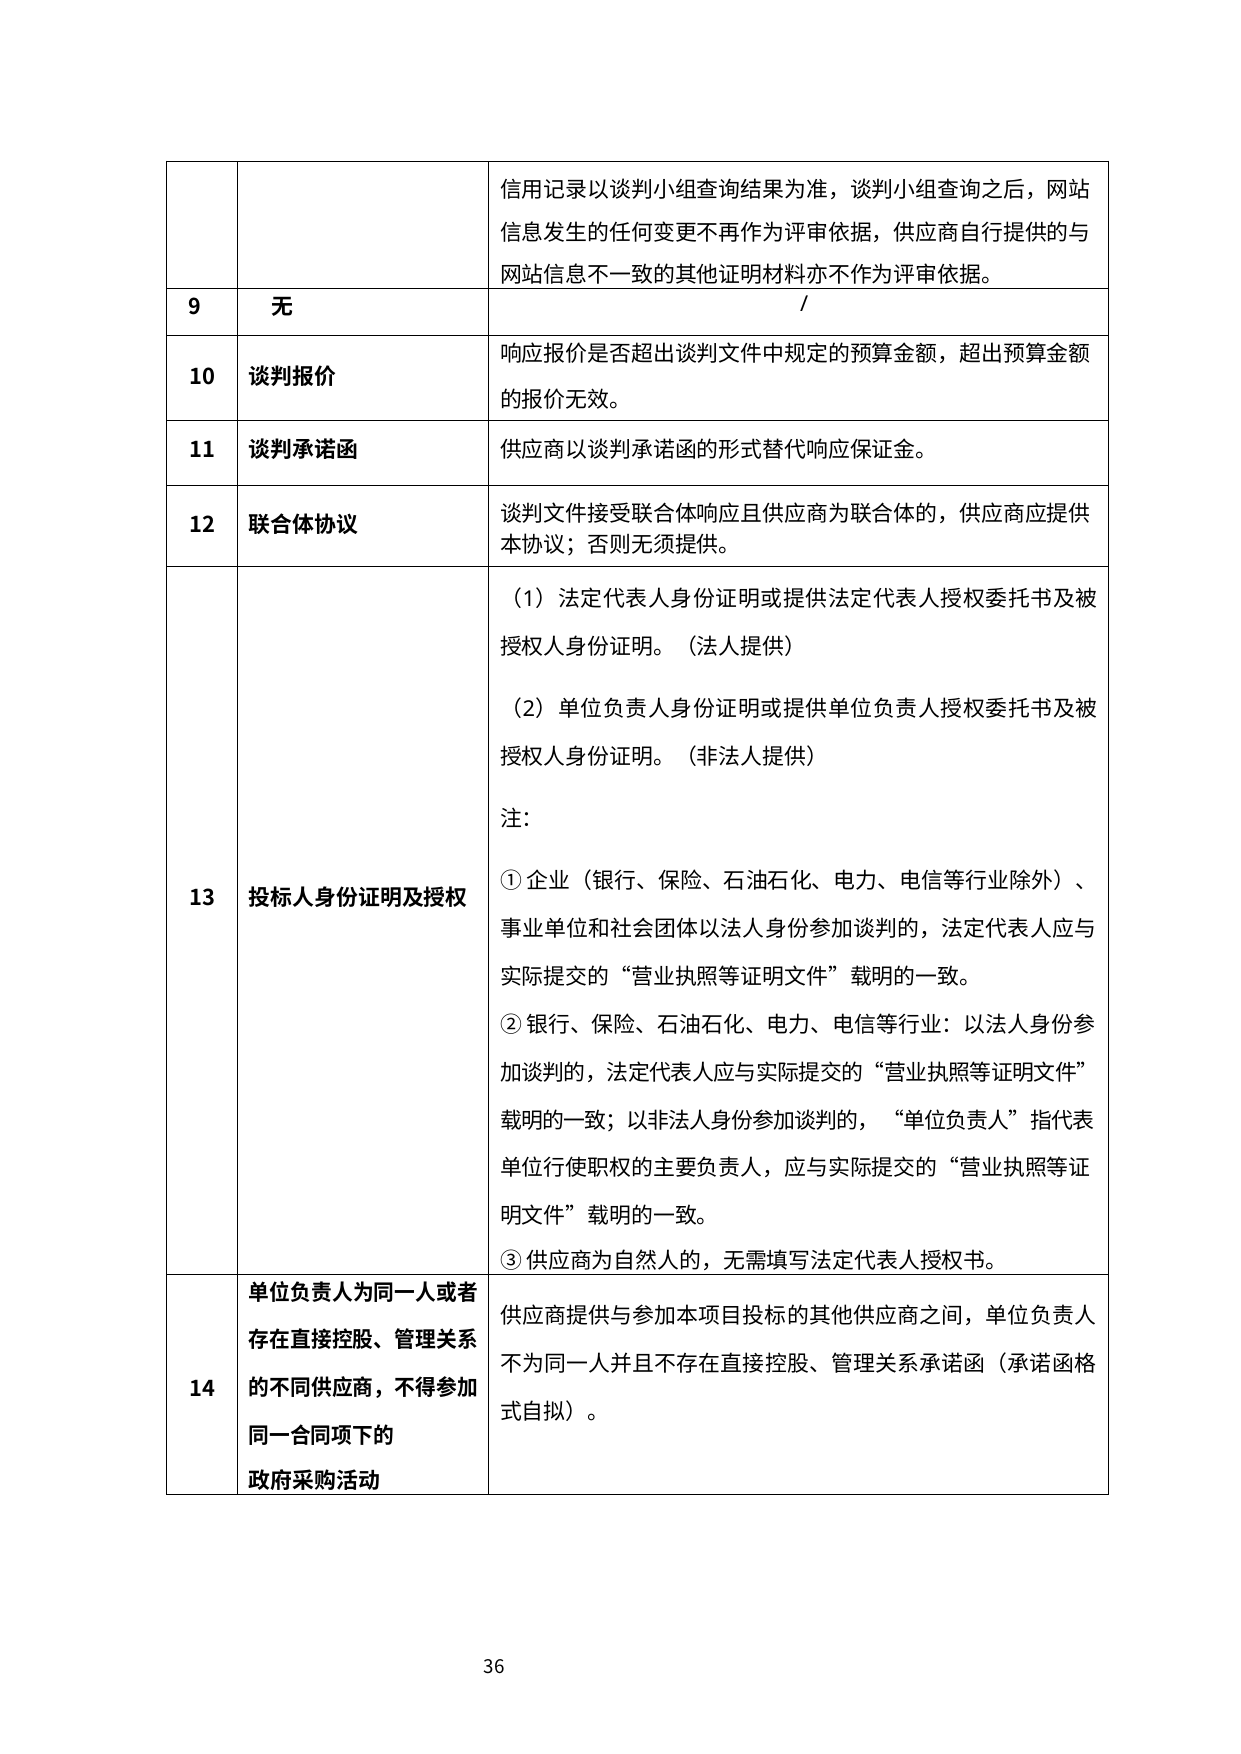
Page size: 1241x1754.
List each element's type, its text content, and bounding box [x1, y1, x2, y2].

table_cell 11 [167, 421, 237, 484]
table_cell 9 [167, 289, 237, 334]
table_cell 谈判文件接受联合体响应且供应商为联合体的，供应商应提供 本协议；否则无须提供。 [489, 486, 1108, 566]
table_cell 12 [167, 486, 237, 566]
table_cell （1）法定代表人身份证明或提供法定代表人授权委托书及被 授权人身份证明。（法人提供） （2）单位负责人身份证明或提供单位负责人授权委托书及被 授权人身份证明。（非法人提供） 注： ①企业（银行、保险、石油石化、电力、电信等行业除外）、事业单位和社会团体以法人身份参加谈判的，法定代表人应与实际提交的“营业执照等证明文件”载明的一致。 ②银行、保险、石油石化、电力、电信等行业：以法人身份参加谈判的，法定代表人应与实际提交的“营业执照等证明文件” 载明的一致；以非法人身份参加谈判的， “单位负责人”指代表单位行使职权的主要负责人，应与实际提交的“营业执照等证明文件”载明的一致。 ③供应商为自然人的，无需填写法定代表人授权书。 [489, 567, 1108, 1273]
table_cell 谈判报价 [238, 336, 488, 419]
table_cell 无 [238, 289, 488, 334]
table_cell 13 [167, 567, 237, 1273]
table_cell 10 [167, 336, 237, 419]
table_header [167, 162, 237, 288]
table_header [238, 162, 488, 288]
table_cell 供应商以谈判承诺函的形式替代响应保证金。 [489, 421, 1108, 484]
table_cell / [489, 289, 1108, 334]
table_cell 投标人身份证明及授权 [238, 567, 488, 1273]
table_cell 单位负责人为同一人或者存在直接控股、管理关系的不同供应商，不得参加同一合同项下的 政府采购活动 [238, 1275, 488, 1494]
table_header 信用记录以谈判小组查询结果为准，谈判小组查询之后，网站 信息发生的任何变更不再作为评审依据，供应商自行提供的与 网站信息不一致的其他证明材料亦不作为评审依据。 [489, 162, 1108, 288]
table_cell 14 [167, 1275, 237, 1494]
table_cell 联合体协议 [238, 486, 488, 566]
table_cell 响应报价是否超出谈判文件中规定的预算金额，超出预算金额 的报价无效。 [489, 336, 1108, 419]
table_cell 供应商提供与参加本项目投标的其他供应商之间，单位负责人不为同一人并且不存在直接控股、管理关系承诺函（承诺函格式自拟）。 [489, 1275, 1108, 1494]
table_cell 谈判承诺函 [238, 421, 488, 484]
